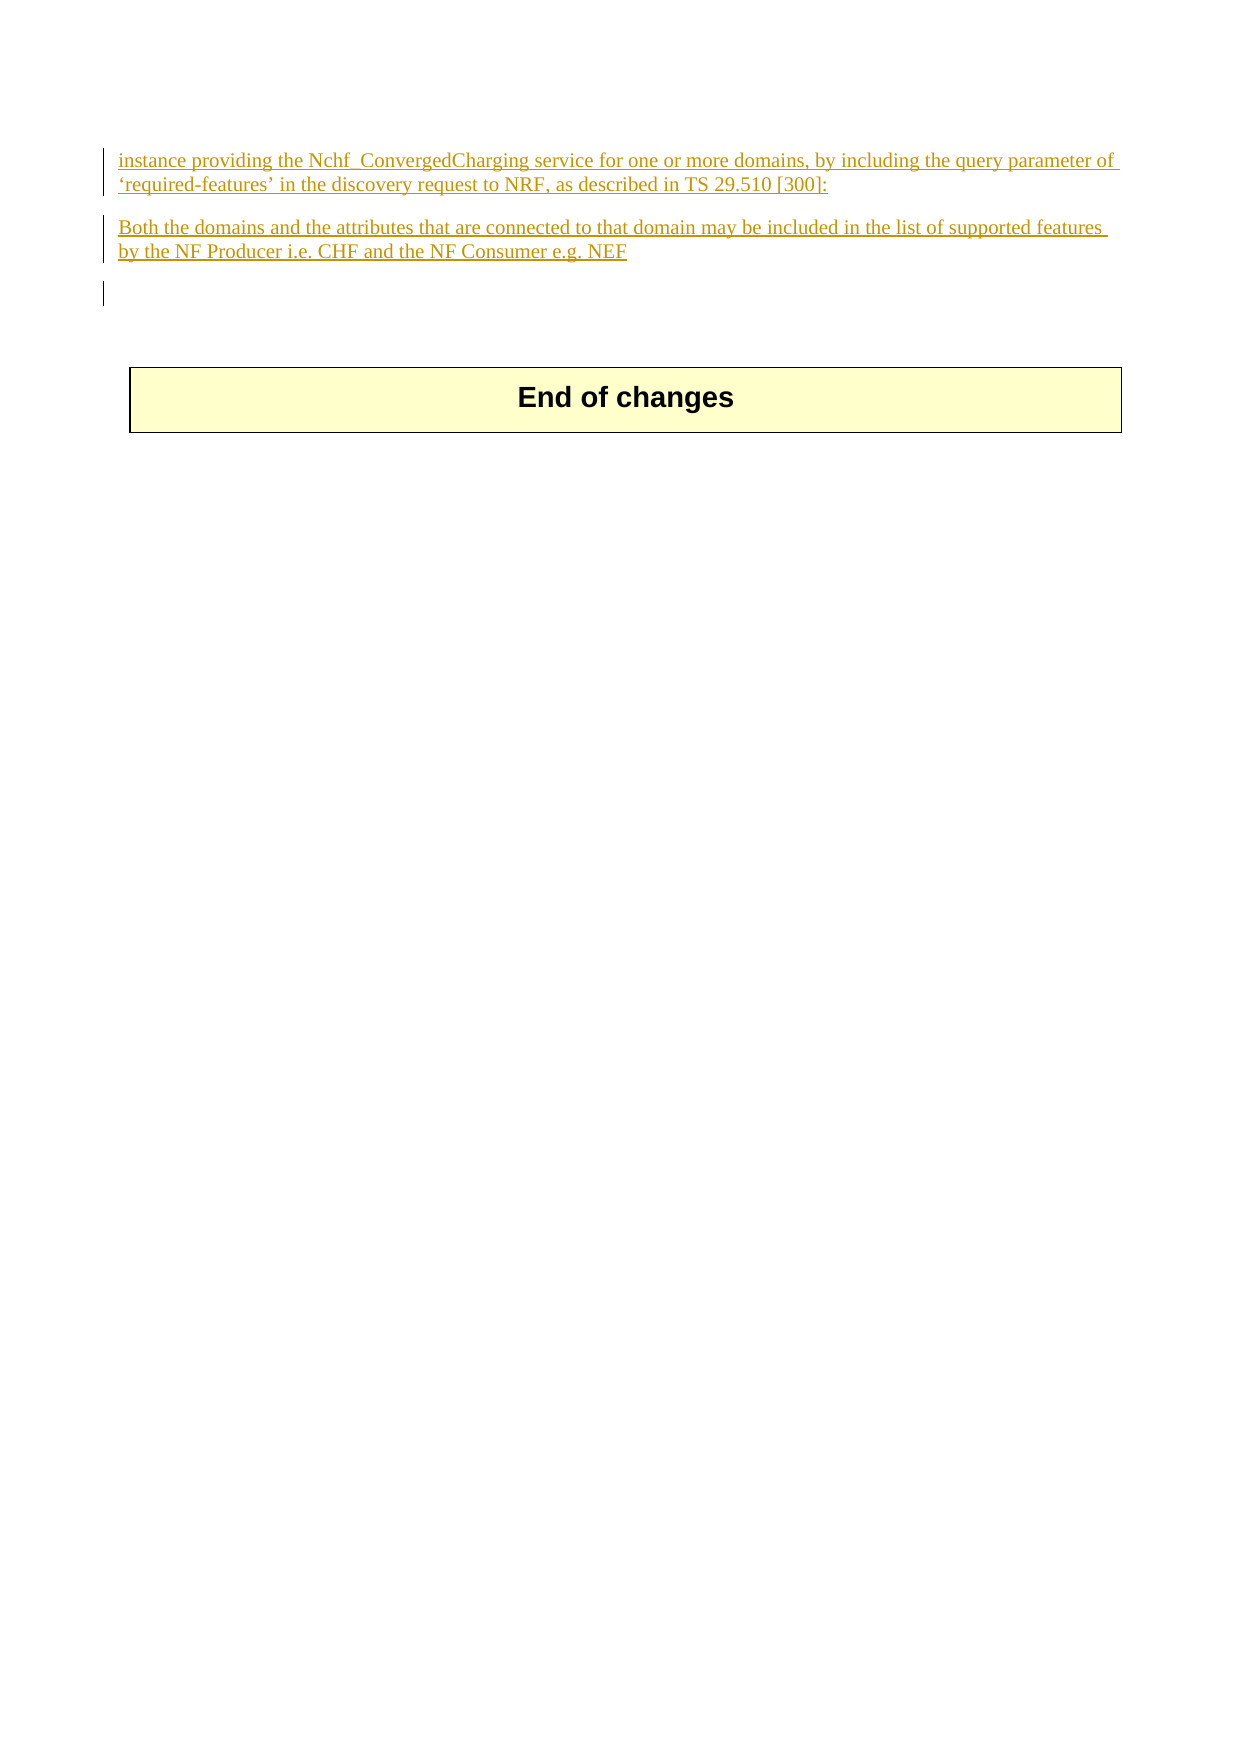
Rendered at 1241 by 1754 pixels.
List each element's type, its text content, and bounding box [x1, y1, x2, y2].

table_header End of changes [131, 368, 1121, 432]
